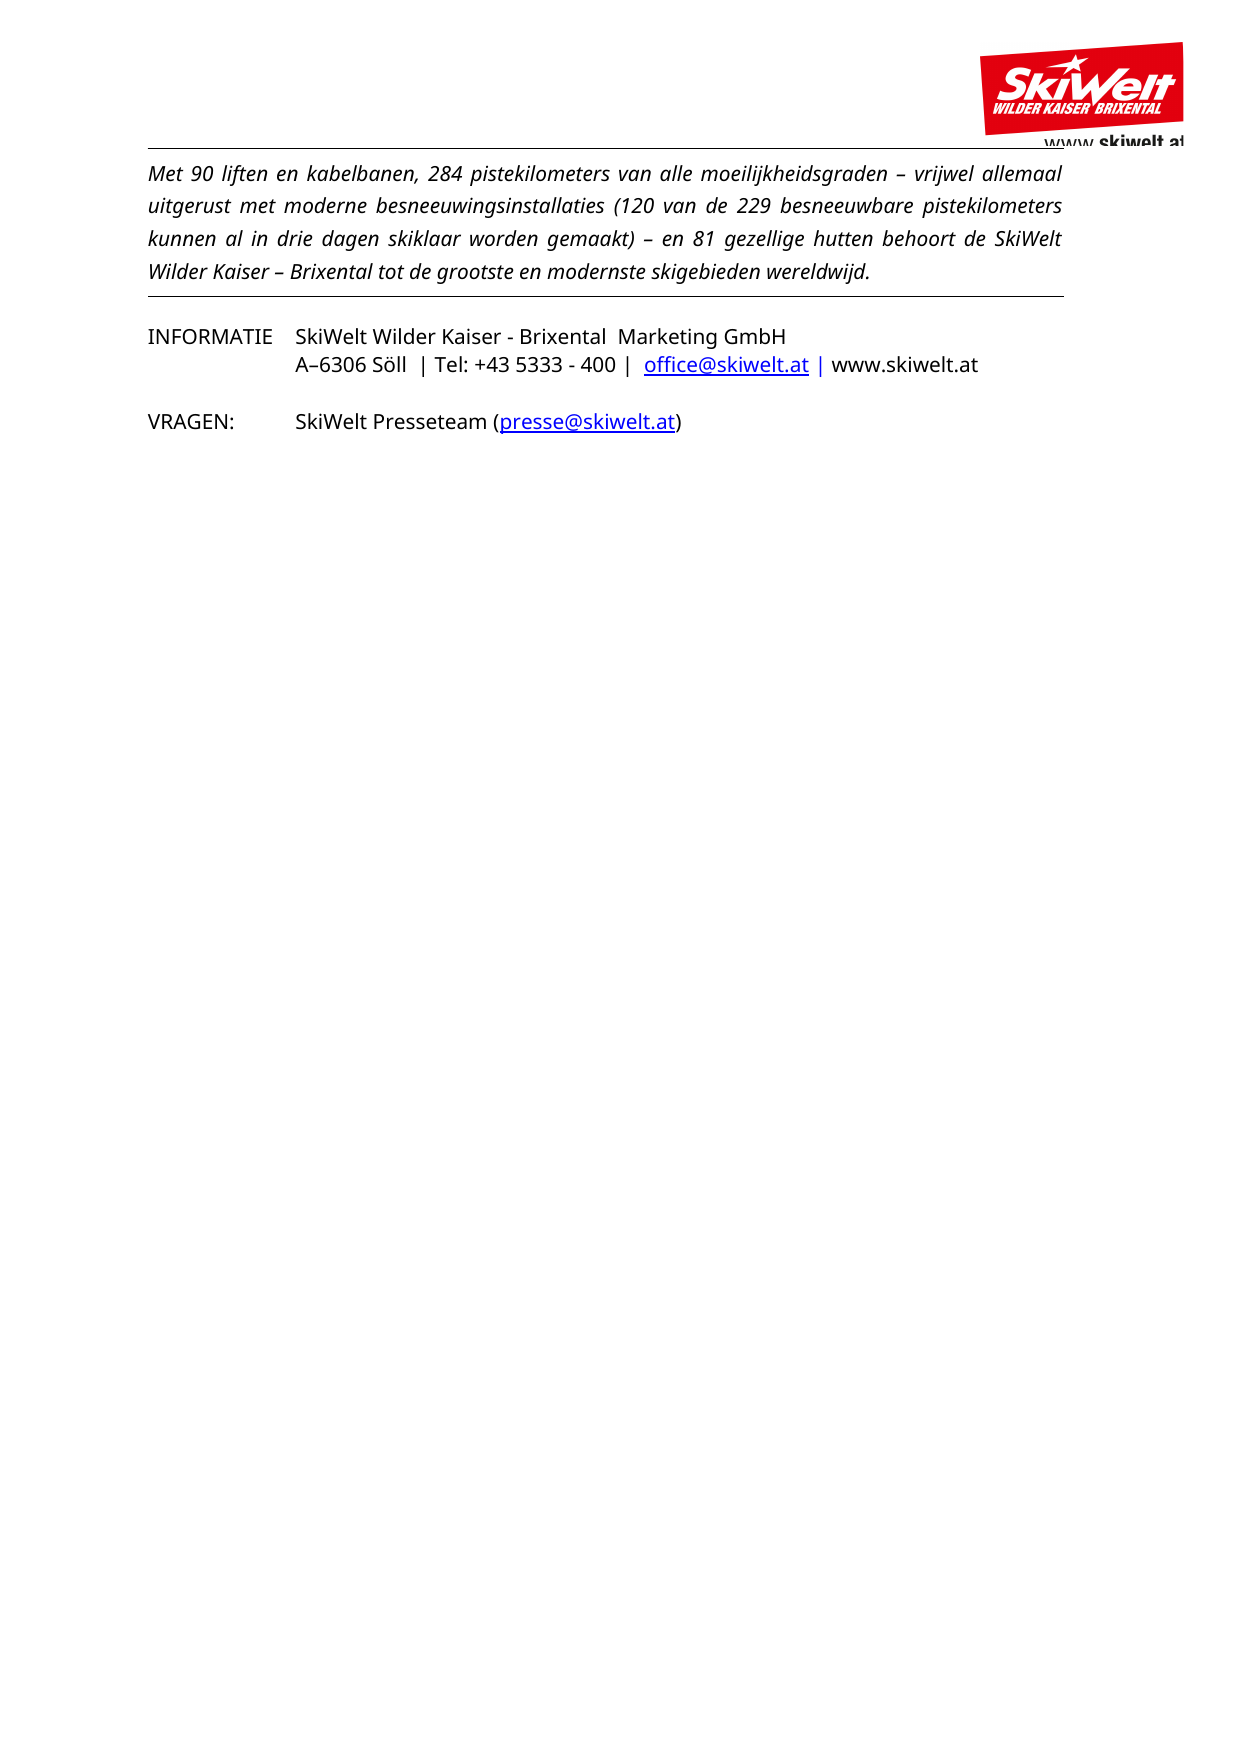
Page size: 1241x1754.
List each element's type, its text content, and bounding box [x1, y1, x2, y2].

text A–6306 Söll | Tel: +43 5333 - 400 | office@skiwelt.at | www.skiwelt.at [148, 350, 1093, 379]
picture [980, 42, 1184, 146]
text Met 90 liften en kabelbanen, 284 pistekilometers van alle moeilijkheidsgraden – vrijwel allemaal uitgerust met moderne besneeuwingsinstallaties (120 van de 229 besneeuwbare pistekilometers kunnen al in drie dagen skiklaar worden gemaakt) – en 81 gezellige hutten behoort de SkiWelt Wilder Kaiser – Brixental tot de grootste en modernste skigebieden wereldwijd. [148, 149, 1064, 296]
text INFORMATIE SkiWelt Wilder Kaiser - Brixental Marketing GmbH [148, 322, 1093, 350]
text VRAGEN: SkiWelt Presseteam (presse@skiwelt.at) [148, 407, 1093, 436]
